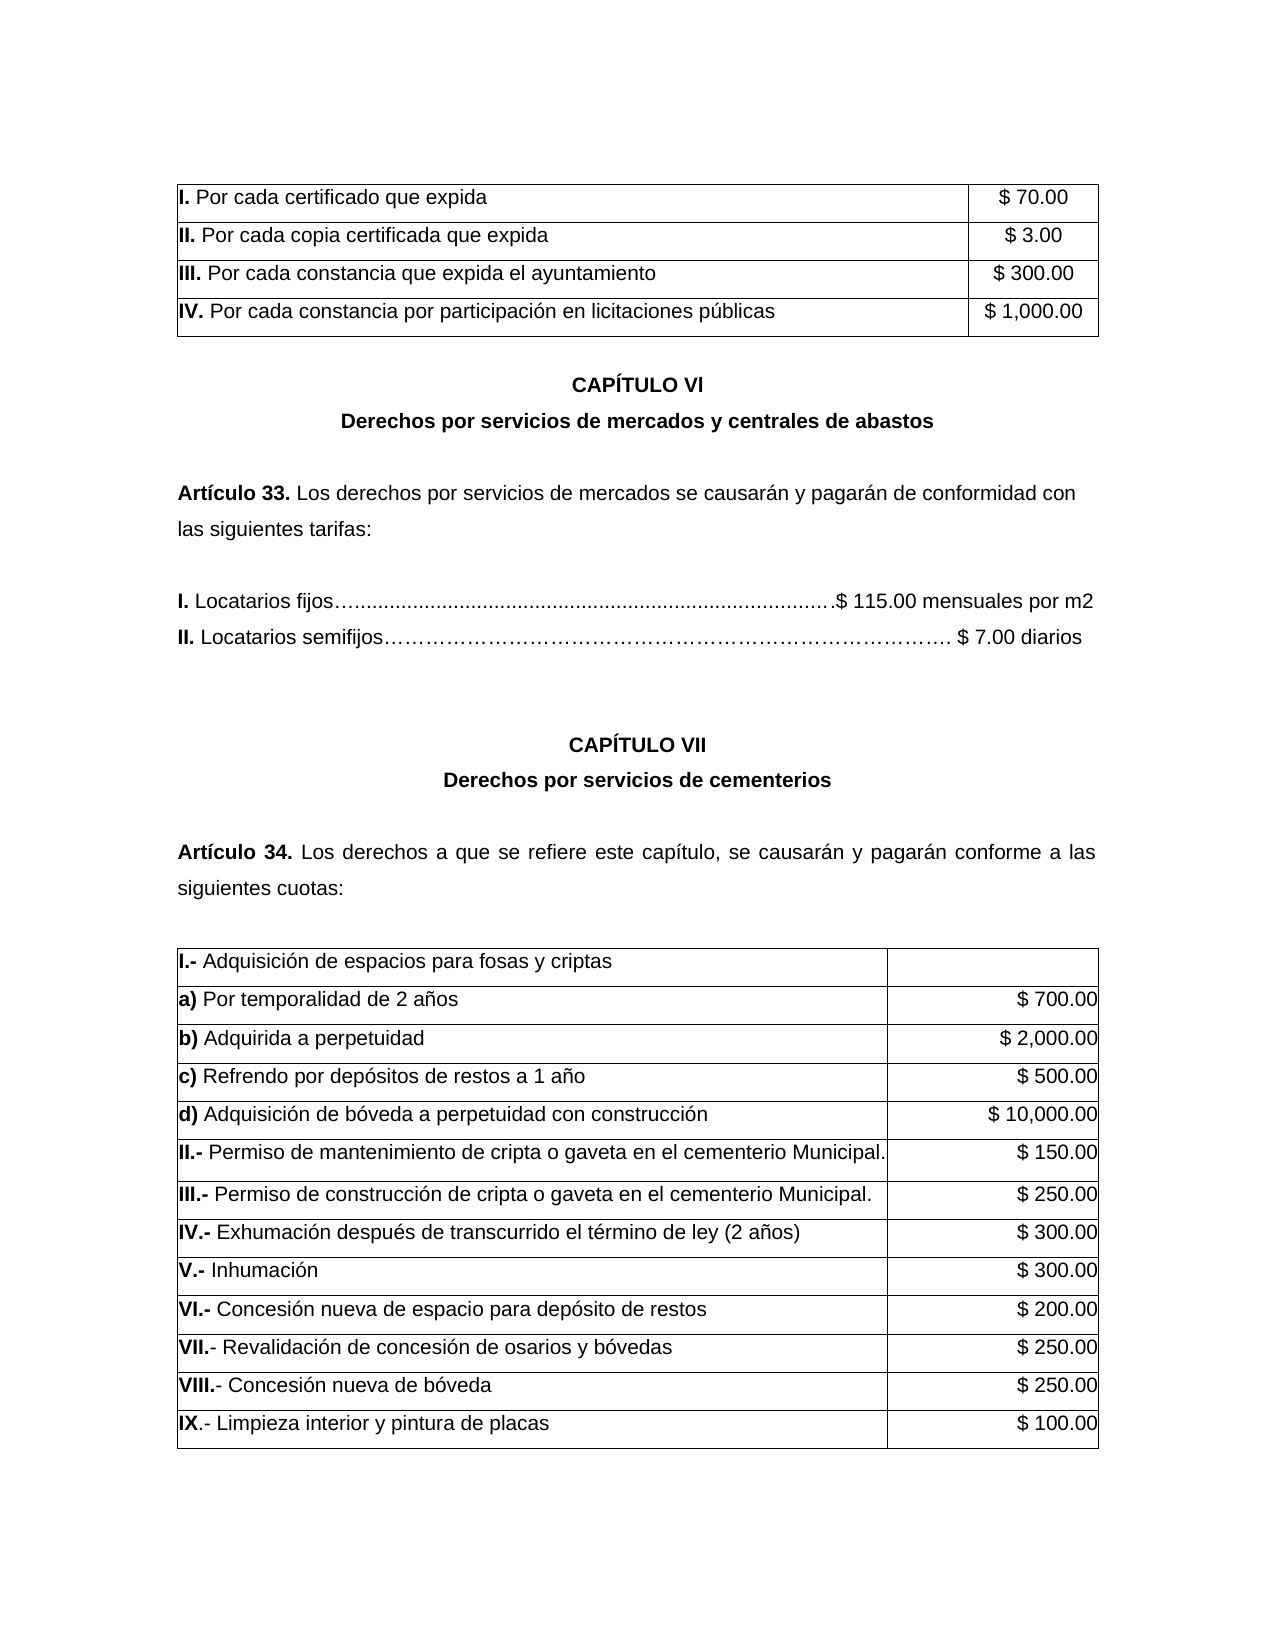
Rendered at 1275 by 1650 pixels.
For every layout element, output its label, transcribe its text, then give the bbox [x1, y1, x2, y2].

table_cell c) Refrendo por depósitos de restos a 1 año [178, 1064, 887, 1101]
table_cell V.- Inhumación [178, 1258, 887, 1295]
table_cell $ 200.00 [888, 1296, 1098, 1333]
table_cell $ 250.00 [888, 1182, 1098, 1219]
table_cell $ 300.00 [969, 261, 1098, 298]
table_header I. Por cada certificado que expida [178, 185, 968, 222]
text Artículo 33. Los derechos por servicios de mercados se causarán y pagarán de conformidad con las siguientes tarifas: [177, 481, 1098, 541]
table_header [888, 949, 1098, 986]
table_cell b) Adquirida a perpetuidad [178, 1025, 887, 1062]
text Derechos por servicios de cementerios [177, 768, 1098, 792]
text I. Locatarios fijos… .$ 115.00 mensuales por m2 [177, 589, 1098, 613]
table_cell VII.- Revalidación de concesión de osarios y bóvedas [178, 1335, 887, 1372]
table_cell $ 300.00 [888, 1220, 1098, 1257]
table_cell $ 700.00 [888, 987, 1098, 1024]
text Derechos por servicios de mercados y centrales de abastos [177, 409, 1098, 433]
table_header I.- Adquisición de espacios para fosas y criptas [178, 949, 887, 986]
table_cell IX.- Limpieza interior y pintura de placas [178, 1411, 887, 1448]
table_cell $ 3.00 [969, 223, 1098, 260]
table_cell $ 500.00 [888, 1064, 1098, 1101]
table_cell $ 300.00 [888, 1258, 1098, 1295]
text CAPÍTULO Vl [177, 373, 1098, 397]
text CAPÍTULO VII [177, 732, 1098, 756]
table_cell II. Por cada copia certificada que expida [178, 223, 968, 260]
text Artículo 34. Los derechos a que se refiere este capítulo, se causarán y pagarán conforme a las siguientes cuotas: [177, 840, 1098, 900]
table_cell III.- Permiso de construcción de cripta o gaveta en el cementerio Municipal. [178, 1182, 887, 1219]
table_cell VIII.- Concesión nueva de bóveda [178, 1373, 887, 1410]
table_cell d) Adquisición de bóveda a perpetuidad con construcción [178, 1102, 887, 1139]
table_cell $ 250.00 [888, 1373, 1098, 1410]
table_header $ 70.00 [969, 185, 1098, 222]
table_cell $ 250.00 [888, 1335, 1098, 1372]
table_cell $ 100.00 [888, 1411, 1098, 1448]
table_cell $ 2,000.00 [888, 1025, 1098, 1062]
text II. Locatarios semifijos………………………………………………………………………. $ 7.00 diarios [177, 624, 1098, 648]
table_cell $ 10,000.00 [888, 1102, 1098, 1139]
table_cell IV.- Exhumación después de transcurrido el término de ley (2 años) [178, 1220, 887, 1257]
table_cell III. Por cada constancia que expida el ayuntamiento [178, 261, 968, 298]
table_cell $ 150.00 [888, 1140, 1098, 1181]
table_cell II.- Permiso de mantenimiento de cripta o gaveta en el cementerio Municipal. [178, 1140, 887, 1181]
table_cell VI.- Concesión nueva de espacio para depósito de restos [178, 1296, 887, 1333]
table_cell IV. Por cada constancia por participación en licitaciones públicas [178, 299, 968, 336]
table_cell $ 1,000.00 [969, 299, 1098, 336]
table_cell a) Por temporalidad de 2 años [178, 987, 887, 1024]
